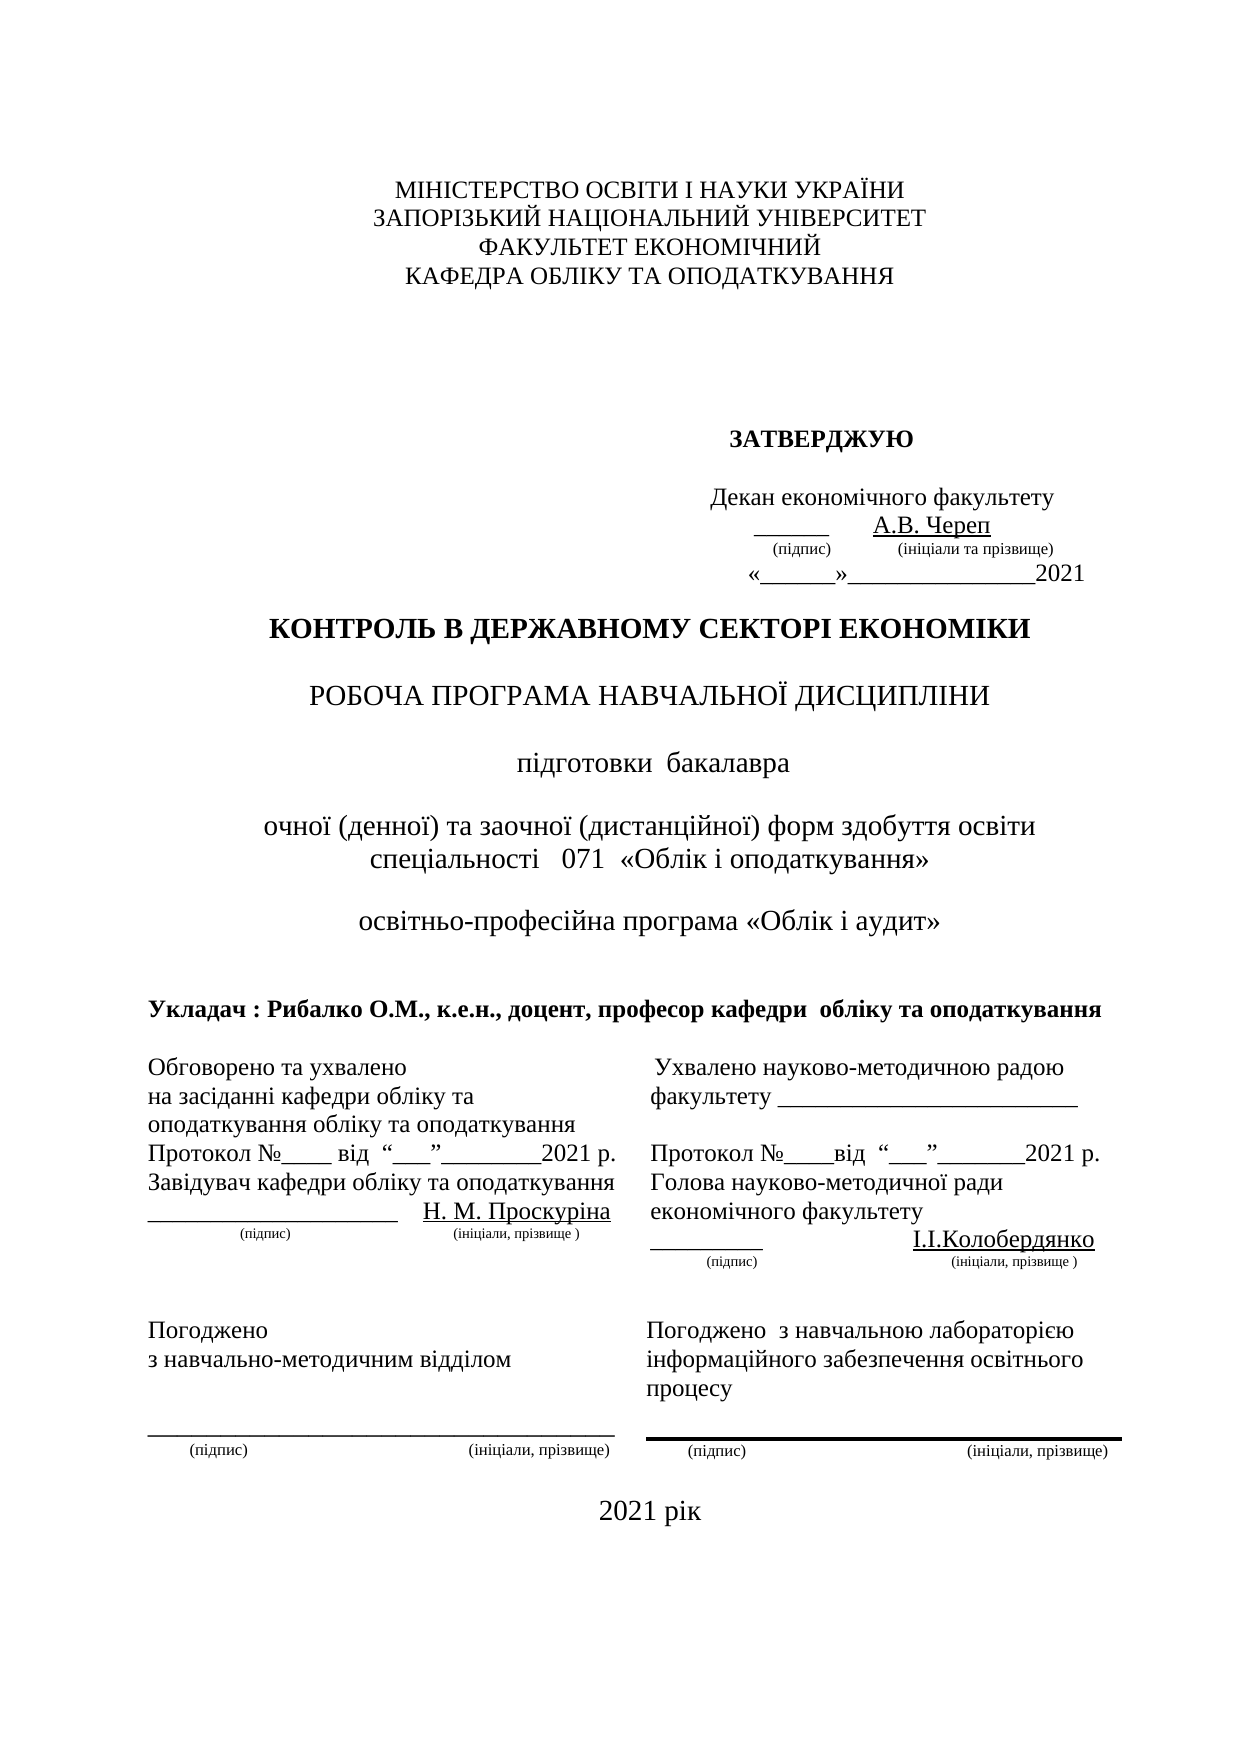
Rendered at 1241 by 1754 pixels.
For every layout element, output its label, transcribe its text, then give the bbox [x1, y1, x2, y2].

text РОБОЧА ПРОГРАМА НАВЧАЛЬНОЇ ДИСЦИПЛІНИ [148, 678, 1152, 712]
text підготовки бакалавра [148, 745, 1152, 779]
text МІНІСТЕРСТВО ОСВІТИ І НАУКИ УКРАЇНИ [148, 175, 1152, 203]
text освітньо-професійна програма «Облік і аудит» [148, 903, 1152, 937]
table_header Ухвалено науково-методичною радою факультету ________________________ Протокол №____від “___”_______2021 р. Голова науково-методичної ради економічного факультету _________ І.І.Колобердянко (підпис) (ініціали, прізвище ) [639, 1052, 1133, 1282]
text Факультет Економічний [148, 232, 1152, 261]
text Укладач : Рибалко О.М., к.е.н., доцент, професор кафедри обліку та оподаткування [148, 994, 1152, 1023]
text спеціальності 071 «Облік і оподаткування» [148, 841, 1152, 875]
text «______»_______________2021 [148, 558, 1152, 587]
text ЗАПОРІЗЬКИЙ НАЦІОНАЛЬНИЙ УНІВЕРСИТЕТ [148, 203, 1152, 232]
text 2021 рік [148, 1493, 1152, 1526]
text ______ А.В. Череп [710, 510, 1152, 539]
text КАФЕДРА ОБЛІКУ ТА ОПОДАТКУВАННЯ [148, 261, 1152, 290]
text КОНТРОЛЬ В ДЕРЖАВНОМУ СЕКТОРІ ЕКОНОМІКИ [148, 611, 1152, 645]
table_header Погоджено з навчальною лабораторією інформаційного забезпечення освітнього процесу (підпис) (ініціали, прізвище) [635, 1316, 1133, 1493]
table_header Обговорено та ухвалено на засіданні кафедри обліку та оподаткування обліку та оподаткування Протокол №____ від “___”________2021 р. Завідувач кафедри обліку та оподаткування ____________________ Н. М. Проскуріна (підпис) (ініціали, прізвище ) [136, 1052, 639, 1282]
text очної (денної) та заочної (дистанційної) форм здобуття освіти [148, 808, 1152, 841]
text (підпис) (ініціали та прізвище) [710, 539, 1152, 558]
text Декан економічного факультету [710, 482, 1152, 510]
text ЗАТВЕРДЖУЮ [148, 424, 1152, 453]
table_header Погоджено з навчально-методичним відділом ________________________________ (підпис) (ініціали, прізвище) [136, 1316, 635, 1493]
